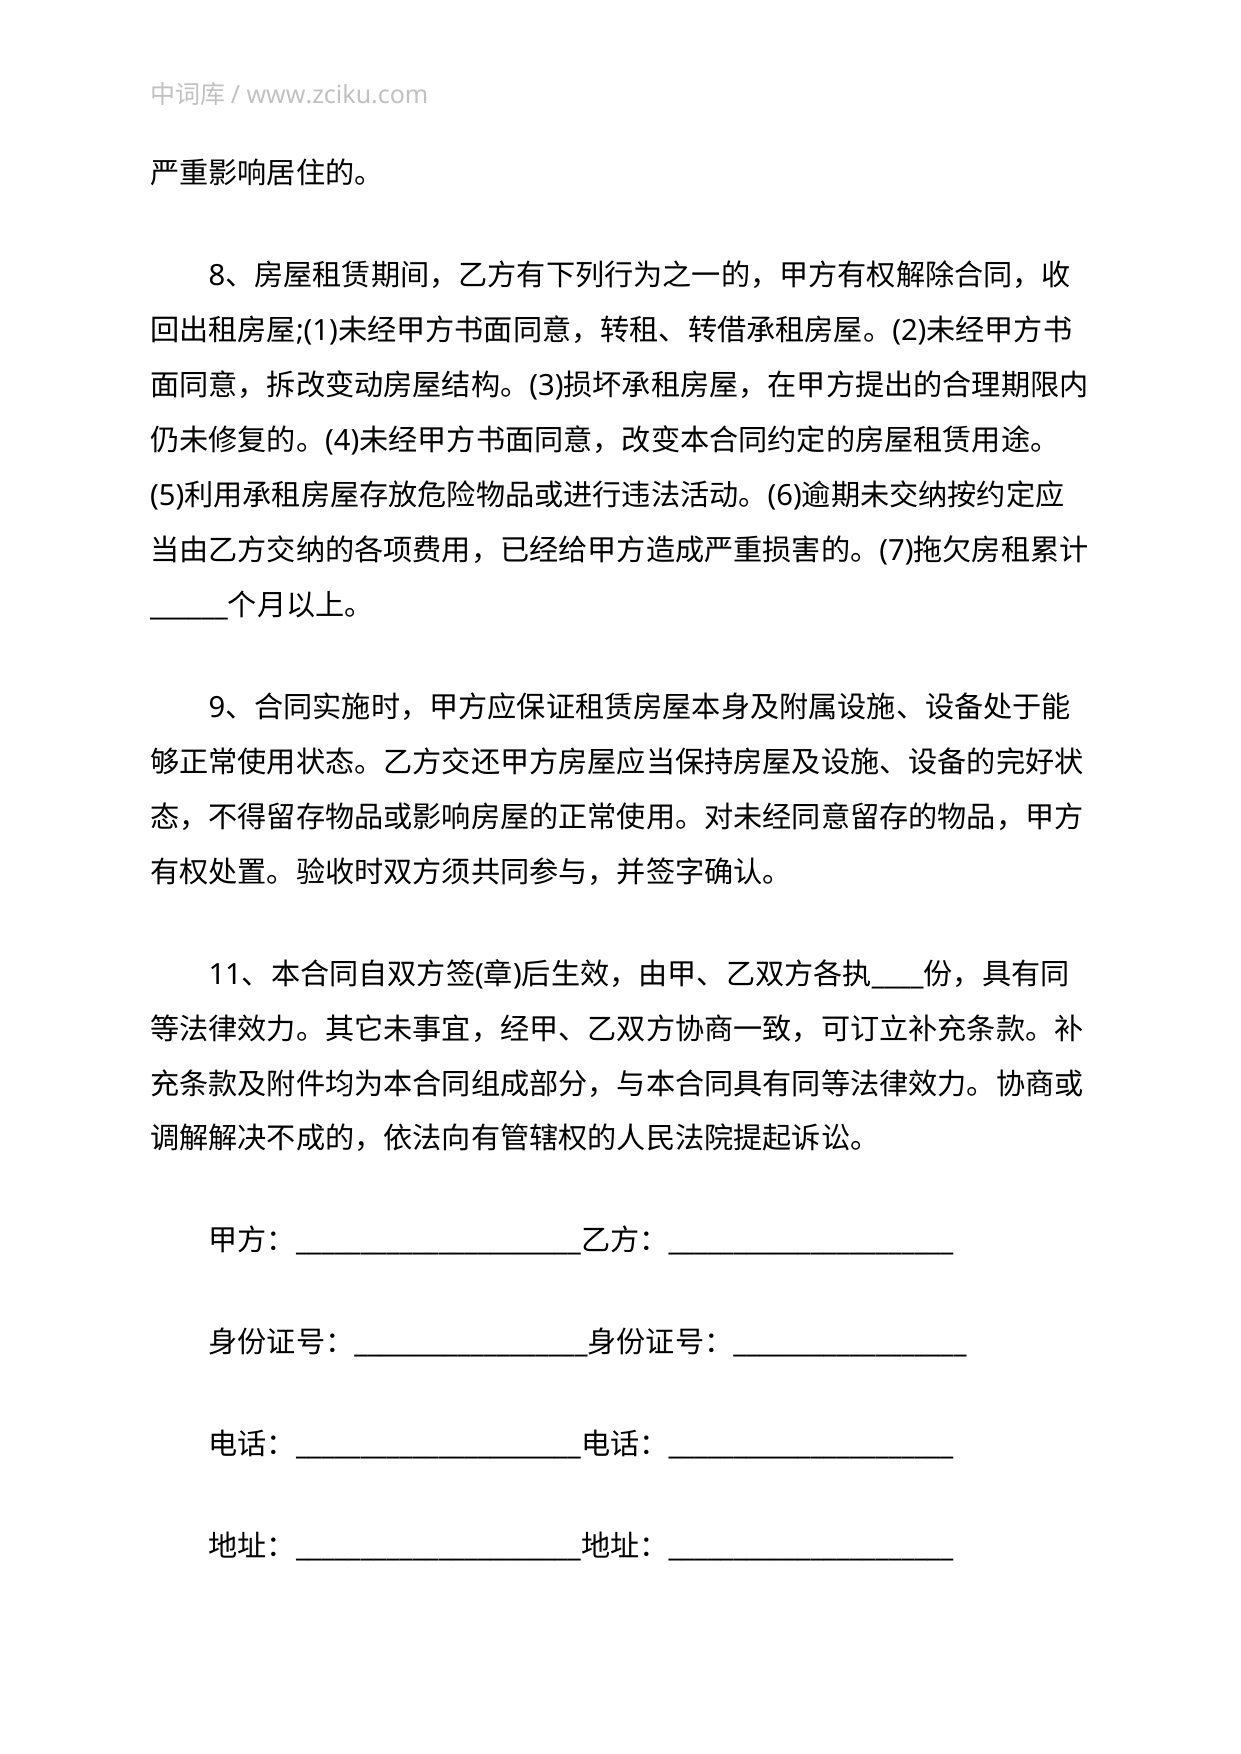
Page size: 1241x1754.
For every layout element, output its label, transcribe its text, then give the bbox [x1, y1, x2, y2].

text 8、房屋租赁期间，乙方有下列行为之一的，甲方有权解除合同，收回出租房屋;(1)未经甲方书面同意，转租、转借承租房屋。(2)未经甲方书面同意，拆改变动房屋结构。(3)损坏承租房屋，在甲方提出的合理期限内仍未修复的。(4)未经甲方书面同意，改变本合同约定的房屋租赁用途。(5)利用承租房屋存放危险物品或进行违法活动。(6)逾期未交纳按约定应当由乙方交纳的各项费用，已经给甲方造成严重损害的。(7)拖欠房租累计______个月以上。 [150, 252, 1090, 624]
text 9、合同实施时，甲方应保证租赁房屋本身及附属设施、设备处于能够正常使用状态。乙方交还甲方房屋应当保持房屋及设施、设备的完好状态，不得留存物品或影响房屋的正常使用。对未经同意留存的物品，甲方有权处置。验收时双方须共同参与，并签字确认。 [150, 684, 1090, 891]
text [150, 150, 1090, 192]
text 电话：______________________电话：______________________ [150, 1421, 1090, 1463]
text 11、本合同自双方签(章)后生效，由甲、乙双方各执____份，具有同等法律效力。其它未事宜，经甲、乙双方协商一致，可订立补充条款。补充条款及附件均为本合同组成部分，与本合同具有同等法律效力。协商或调解解决不成的，依法向有管辖权的人民法院提起诉讼。 [150, 950, 1090, 1157]
text 地址：______________________地址：______________________ [150, 1523, 1090, 1565]
text 身份证号：__________________身份证号：__________________ [150, 1319, 1090, 1361]
text 甲方：______________________乙方：______________________ [150, 1217, 1090, 1259]
